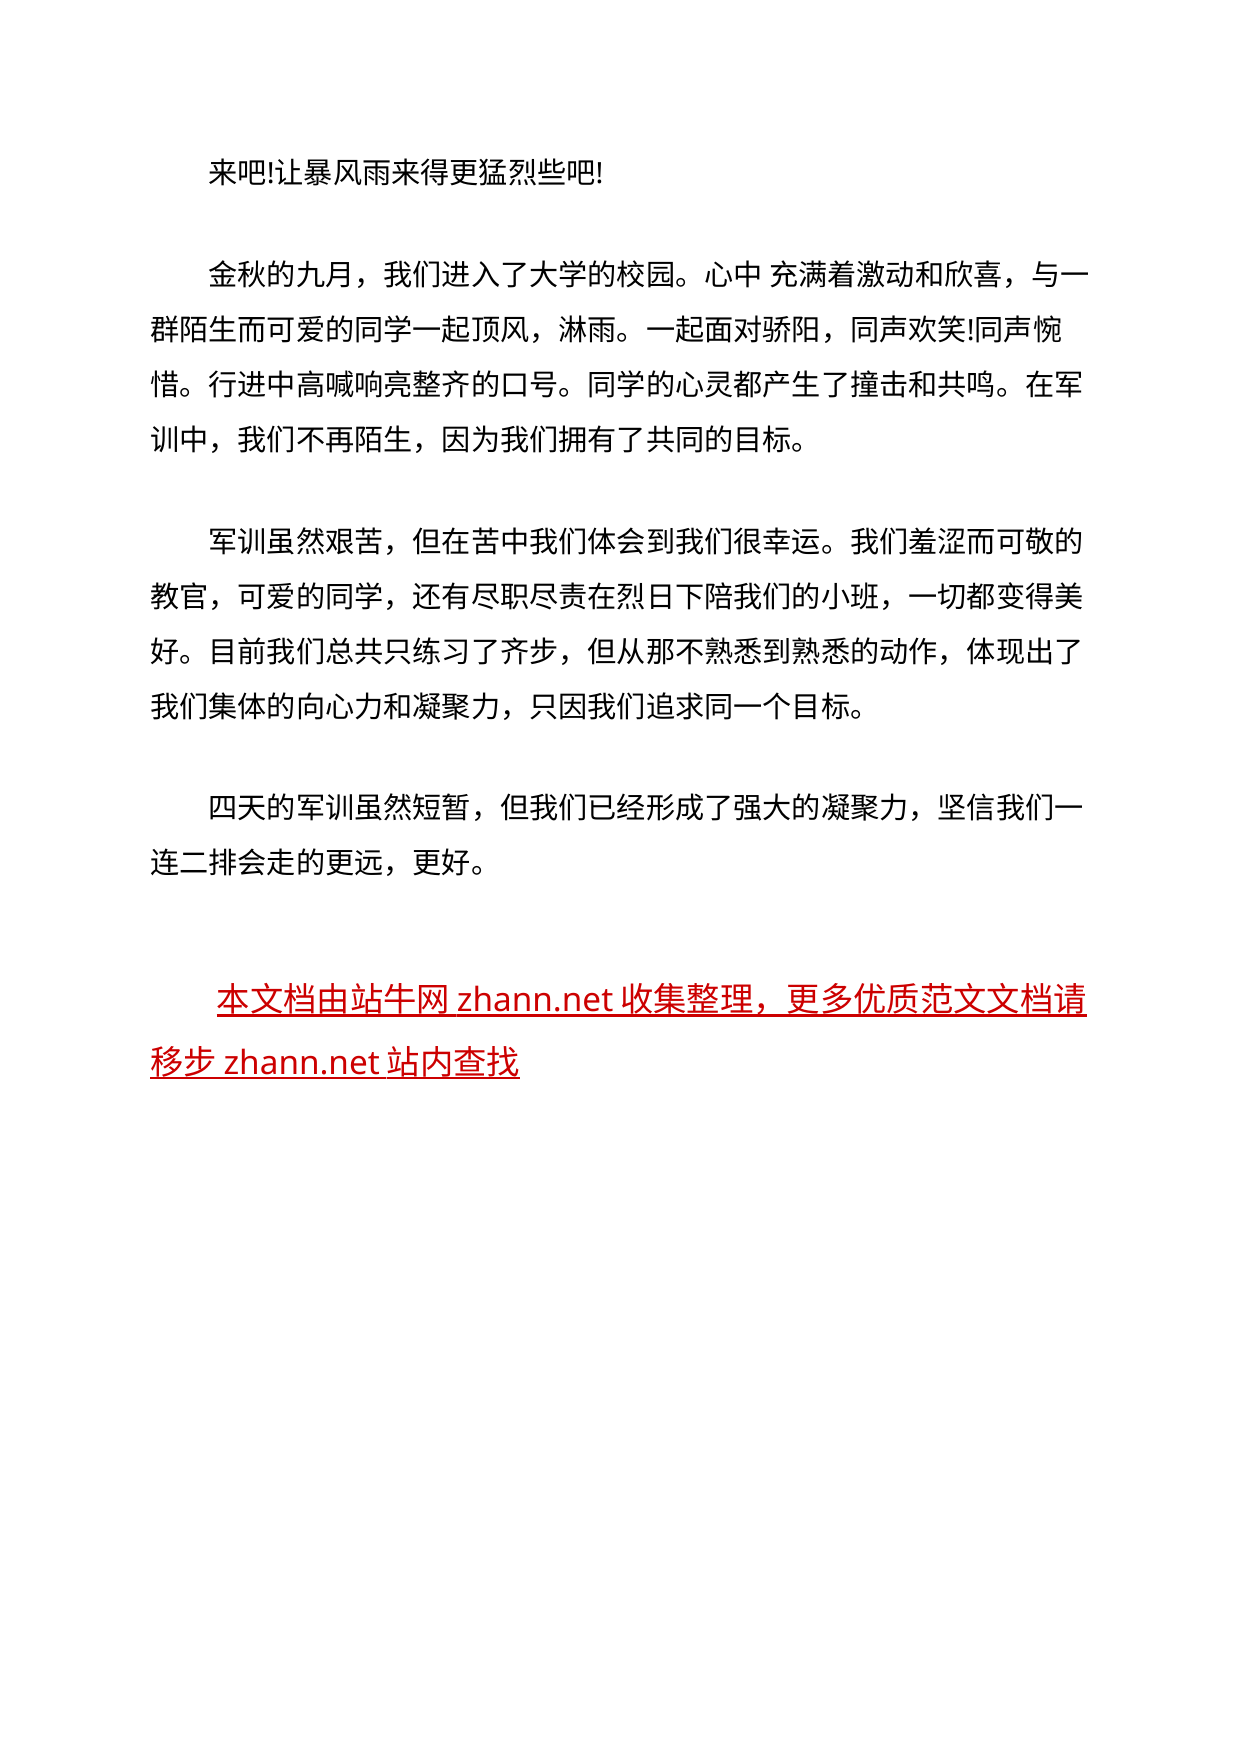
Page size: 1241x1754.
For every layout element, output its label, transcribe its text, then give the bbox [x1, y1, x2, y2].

text 来吧!让暴风雨来得更猛烈些吧! [150, 150, 1090, 192]
text 本文档由站牛网zhann.net收集整理，更多优质范文文档请移步zhann.net站内查找 [150, 973, 1090, 1084]
text 金秋的九月，我们进入了大学的校园。心中 充满着激动和欣喜，与一群陌生而可爱的同学一起顶风，淋雨。一起面对骄阳，同声欢笑!同声惋惜。行进中高喊响亮整齐的口号。同学的心灵都产生了撞击和共鸣。在军训中，我们不再陌生，因为我们拥有了共同的目标。 [150, 252, 1090, 459]
text 四天的军训虽然短暂，但我们已经形成了强大的凝聚力，坚信我们一连二排会走的更远，更好。 [150, 785, 1090, 882]
text 军训虽然艰苦，但在苦中我们体会到我们很幸运。我们羞涩而可敬的教官，可爱的同学，还有尽职尽责在烈日下陪我们的小班，一切都变得美好。目前我们总共只练习了齐步，但从那不熟悉到熟悉的动作，体现出了我们集体的向心力和凝聚力，只因我们追求同一个目标。 [150, 518, 1090, 726]
